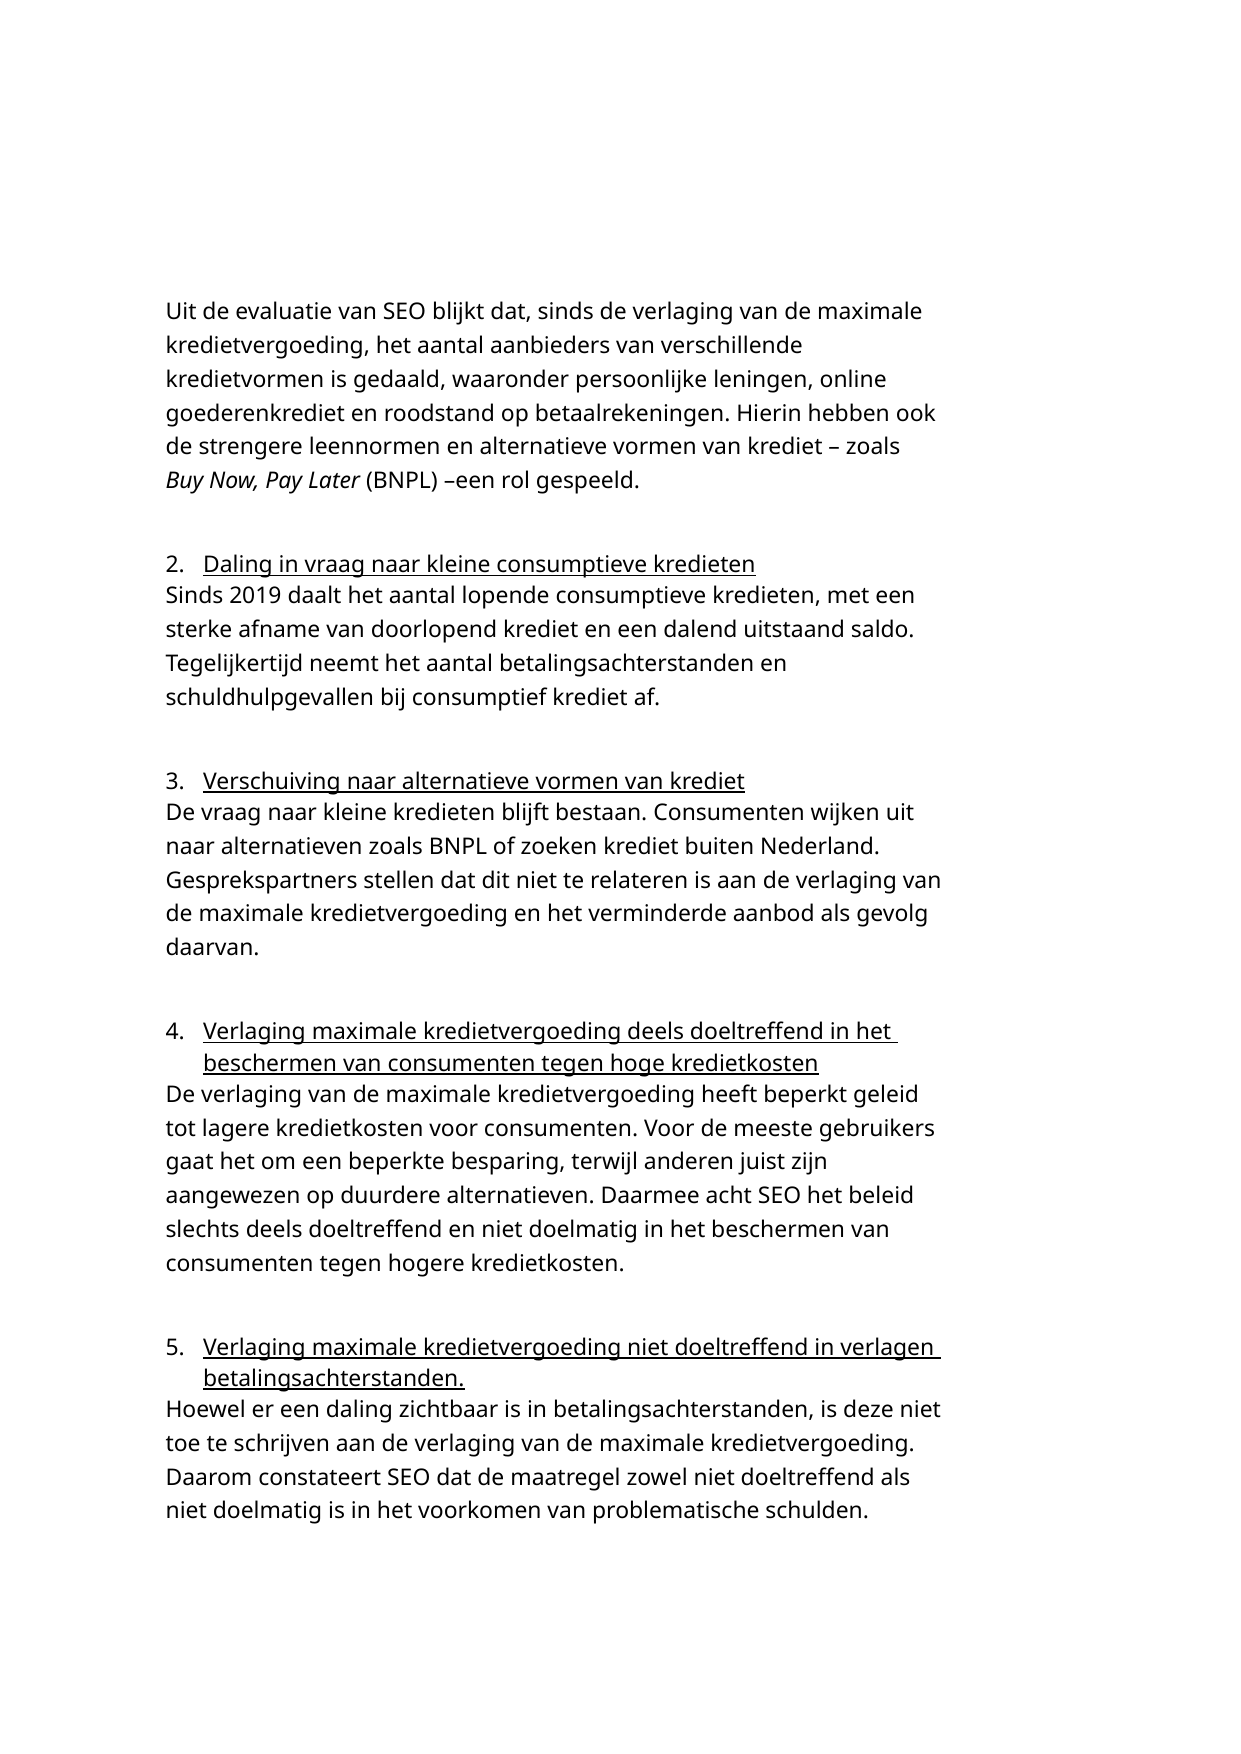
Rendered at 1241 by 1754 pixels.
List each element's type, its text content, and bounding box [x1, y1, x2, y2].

text Sinds 2019 daalt het aantal lopende consumptieve kredieten, met een sterke afname van doorlopend krediet en een dalend uitstaand saldo. Tegelijkertijd neemt het aantal betalingsachterstanden en schuldhulpgevallen bij consumptief krediet af. [165, 579, 945, 712]
list Verschuiving naar alternatieve vormen van krediet [165, 765, 945, 796]
text De vraag naar kleine kredieten blijft bestaan. Consumenten wijken uit naar alternatieven zoals BNPL of zoeken krediet buiten Nederland. Gesprekspartners stellen dat dit niet te relateren is aan de verlaging van de maximale kredietvergoeding en het verminderde aanbod als gevolg daarvan. [165, 796, 945, 962]
text De verlaging van de maximale kredietvergoeding heeft beperkt geleid tot lagere kredietkosten voor consumenten. Voor de meeste gebruikers gaat het om een beperkte besparing, terwijl anderen juist zijn aangewezen op duurdere alternatieven. Daarmee acht SEO het beleid slechts deels doeltreffend en niet doelmatig in het beschermen van consumenten tegen hogere kredietkosten. [165, 1078, 945, 1278]
list Verlaging maximale kredietvergoeding niet doeltreffend in verlagen betalingsachterstanden. [165, 1331, 945, 1393]
text Uit de evaluatie van SEO blijkt dat, sinds de verlaging van de maximale kredietvergoeding, het aantal aanbieders van verschillende kredietvormen is gedaald, waaronder persoonlijke leningen, online goederenkrediet en roodstand op betaalrekeningen. Hierin hebben ook de strengere leennormen en alternatieve vormen van krediet – zoals Buy Now, Pay Later (BNPL) –een rol gespeeld. [165, 295, 945, 495]
list Daling in vraag naar kleine consumptieve kredieten [165, 548, 945, 579]
list Verlaging maximale kredietvergoeding deels doeltreffend in het beschermen van consumenten tegen hoge kredietkosten [165, 1015, 945, 1078]
text Hoewel er een daling zichtbaar is in betalingsachterstanden, is deze niet toe te schrijven aan de verlaging van de maximale kredietvergoeding. Daarom constateert SEO dat de maatregel zowel niet doeltreffend als niet doelmatig is in het voorkomen van problematische schulden. [165, 1393, 945, 1526]
